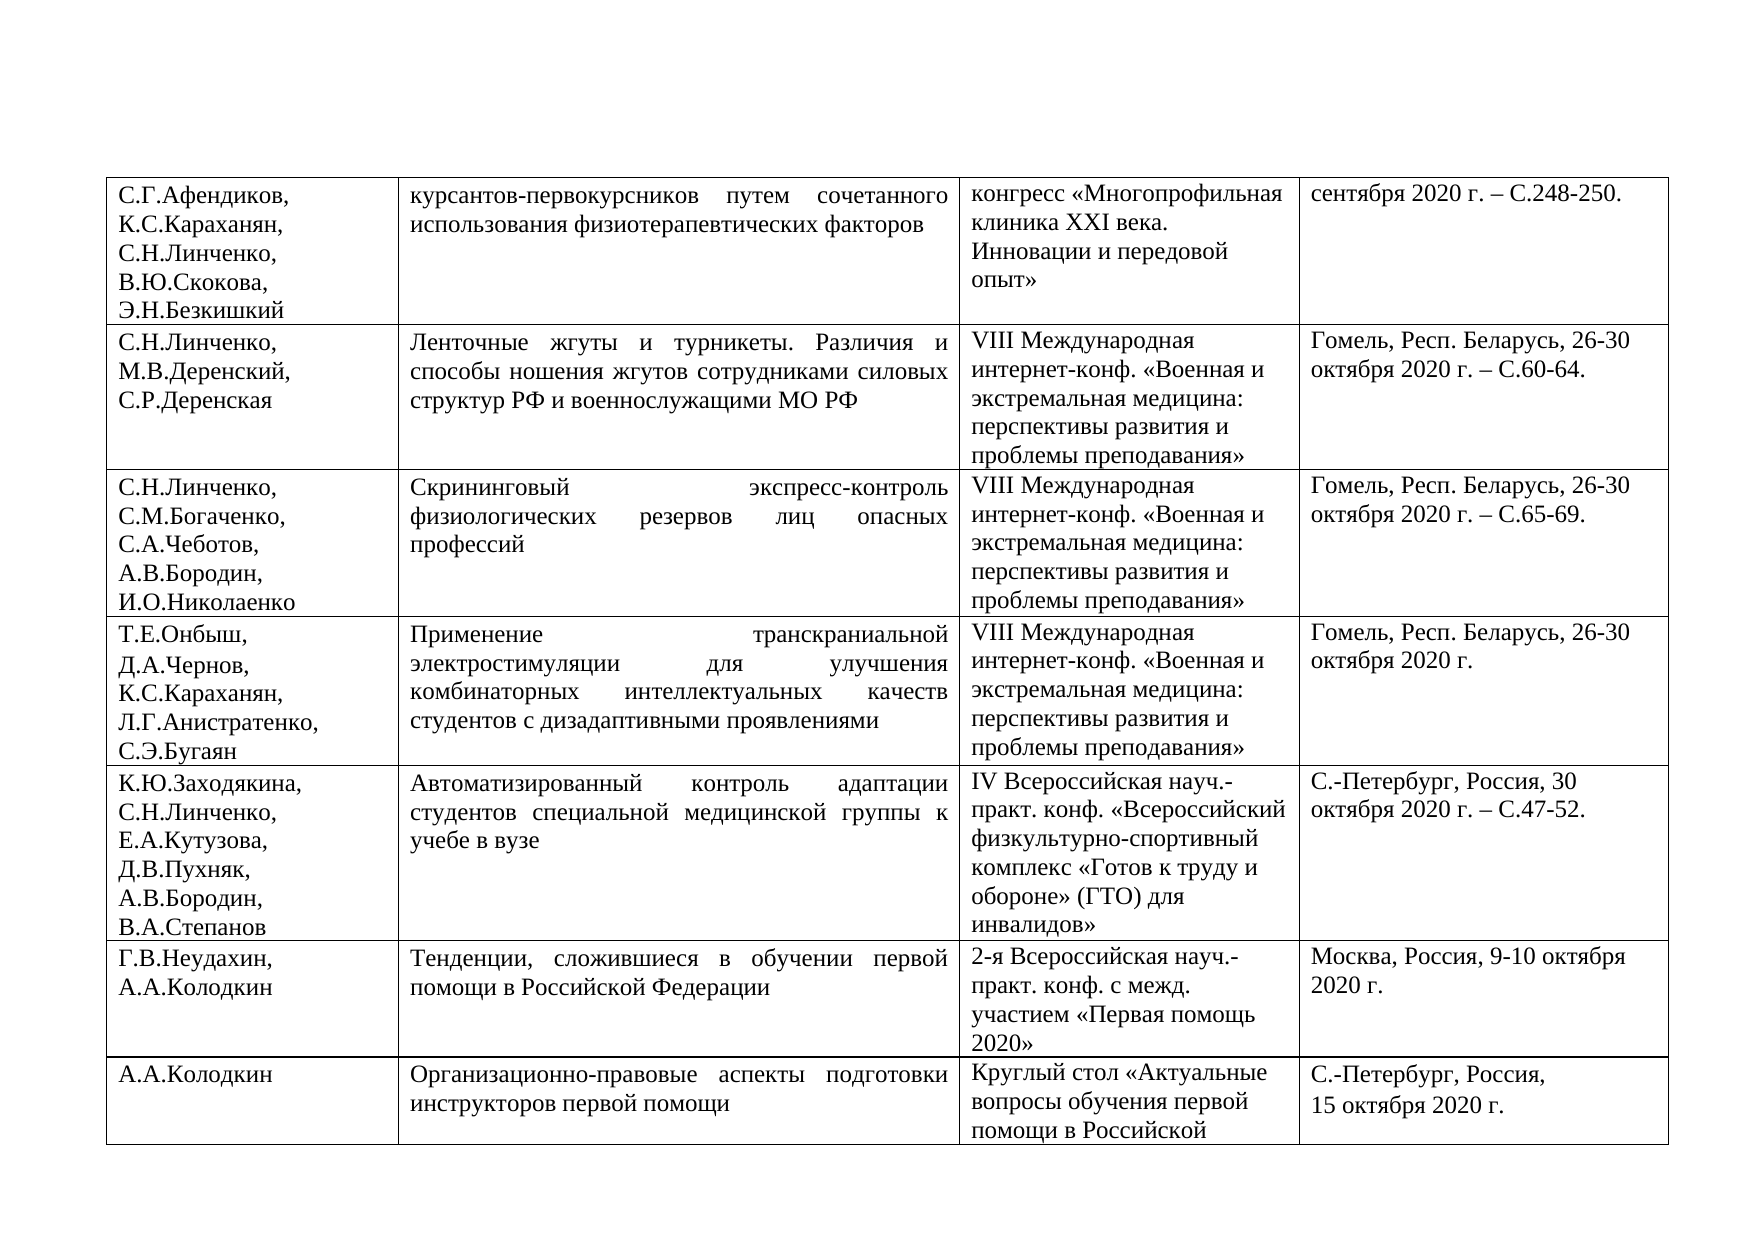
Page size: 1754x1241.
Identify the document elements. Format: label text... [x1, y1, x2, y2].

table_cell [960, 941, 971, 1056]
table_cell Тенденции, сложившиеся в обучении первой помощи в Российской Федерации [399, 941, 959, 1056]
table_cell К.Ю.Заходякина, С.Н.Линченко, Е.А.Кутузова, Д.В.Пухняк, А.В.Бородин, В.А.Степанов [107, 766, 398, 940]
table_cell Гомель, Респ. Беларусь, 26-30 октября 2020 г. – С.60-64. [1300, 325, 1668, 469]
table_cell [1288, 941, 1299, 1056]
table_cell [960, 178, 1299, 324]
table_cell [1300, 178, 1668, 324]
table_cell С.Н.Линченко, М.В.Деренский, С.Р.Деренская [107, 325, 398, 469]
table_cell Скрининговый экспресс-контроль физиологических резервов лиц опасных профессий [399, 470, 959, 616]
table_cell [399, 1058, 959, 1144]
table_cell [399, 178, 959, 324]
table_cell IV Всероссийская науч.-практ. конф. «Всероссийский физкультурно-спортивный комплекс «Готов к труду и обороне» (ГТО) для инвалидов» [960, 766, 1299, 940]
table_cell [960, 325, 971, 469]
table_cell Москва, Россия, 9-10 октября 2020 г. [1300, 941, 1668, 1056]
table_cell С.Н.Линченко, С.М.Богаченко, С.А.Чеботов, А.В.Бородин, И.О.Николаенко [107, 470, 398, 616]
table_cell Г.В.Неудахин, А.А.Колодкин [107, 941, 398, 1056]
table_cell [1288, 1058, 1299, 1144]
table_cell Применение транскраниальной электростимуляции для улучшения комбинаторных интеллектуальных качеств студентов с дизадаптивными проявлениями [399, 617, 959, 765]
table_cell Автоматизированный контроль адаптации студентов специальной медицинской группы к учебе в вузе [399, 766, 959, 940]
table_cell Т.Е.Онбыш, Д.А.Чернов, К.С.Караханян, Л.Г.Анистратенко, С.Э.Бугаян [107, 617, 398, 765]
table_cell Гомель, Респ. Беларусь, 26-30 октября 2020 г. [1300, 617, 1668, 765]
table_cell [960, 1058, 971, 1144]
table_cell С.-Петербург, Россия, 30 октября 2020 г. – С.47-52. [1300, 766, 1668, 940]
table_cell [107, 178, 398, 324]
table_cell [1300, 1058, 1668, 1144]
table_cell Гомель, Респ. Беларусь, 26-30 октября 2020 г. – С.65-69. [1300, 470, 1668, 616]
table_cell Ленточные жгуты и турникеты. Различия и способы ношения жгутов сотрудниками силовых структур РФ и военнослужащими МО РФ [399, 325, 959, 469]
table_cell VIII Международная интернет-конф. «Военная и экстремальная медицина: перспективы развития и проблемы преподавания» [960, 470, 1299, 616]
table_cell VIII Международная интернет-конф. «Военная и экстремальная медицина: перспективы развития и проблемы преподавания» [960, 617, 1299, 765]
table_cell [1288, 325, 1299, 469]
table_cell А.А.Колодкин [107, 1058, 398, 1144]
